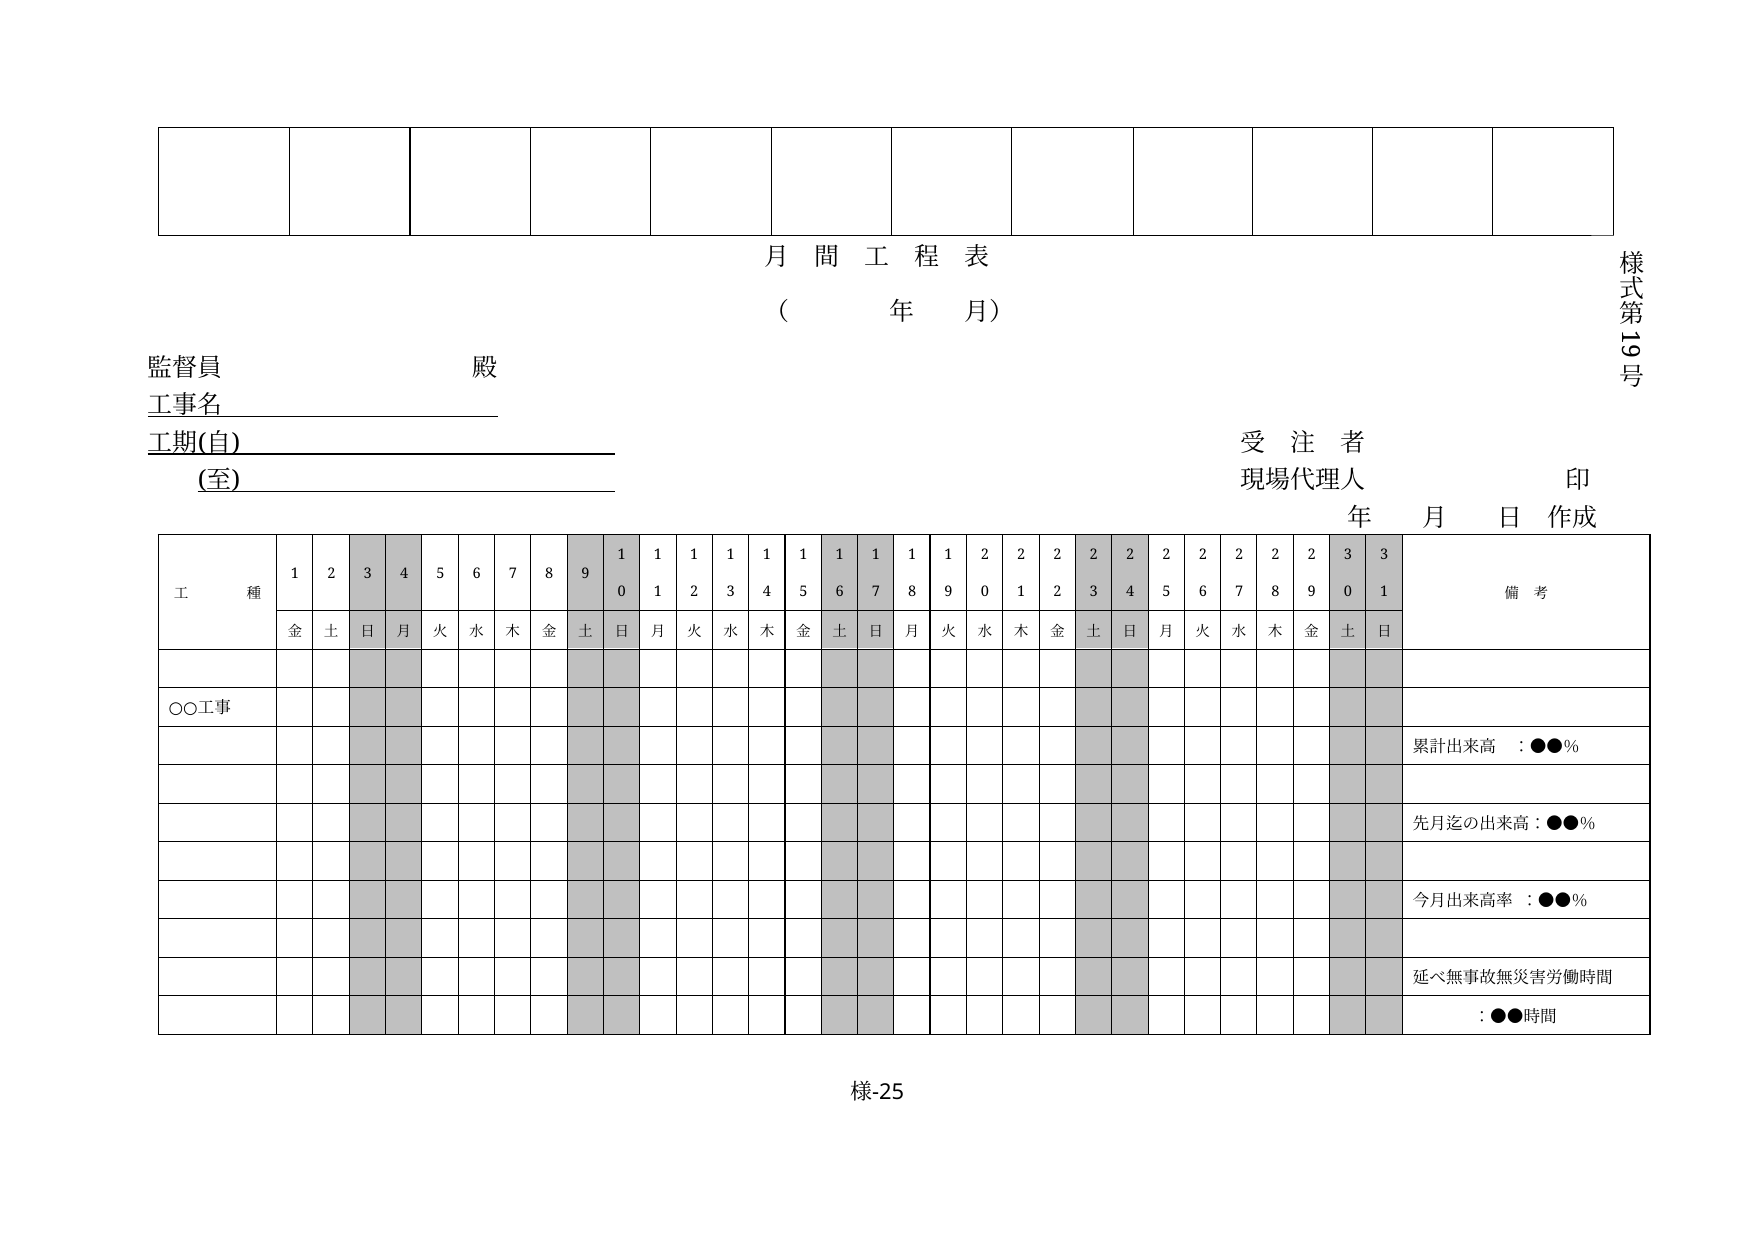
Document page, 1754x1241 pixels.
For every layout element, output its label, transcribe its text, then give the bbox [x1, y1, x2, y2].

table_cell [604, 650, 639, 687]
table_cell [568, 996, 603, 1034]
table_cell [1257, 958, 1293, 995]
table_cell [822, 650, 857, 687]
table_cell [1257, 727, 1293, 764]
table_header 24 [1112, 535, 1148, 610]
table_cell [772, 128, 891, 234]
table_cell [495, 842, 530, 880]
table_cell [459, 881, 494, 918]
table_header 21 [1003, 535, 1039, 610]
table_cell [531, 804, 567, 841]
table_cell 日 [858, 611, 893, 648]
table_header 18 [894, 535, 929, 610]
table_header 16 [822, 535, 857, 610]
table_cell [313, 765, 349, 803]
table_cell [822, 996, 857, 1034]
table_cell [1003, 727, 1039, 764]
table_cell 水 [1221, 611, 1256, 648]
table_cell [1221, 919, 1256, 957]
table_cell [749, 650, 784, 687]
table_cell [1040, 650, 1075, 687]
table_cell [822, 919, 857, 957]
table_cell [531, 996, 567, 1034]
table_cell [568, 804, 603, 841]
table_cell [749, 688, 784, 726]
table_cell [495, 688, 530, 726]
table_header 17 [858, 535, 893, 610]
table_cell 火 [422, 611, 458, 648]
table_cell [350, 958, 385, 995]
table_header 12 [677, 535, 712, 610]
table_cell [822, 727, 857, 764]
table_cell [1185, 727, 1220, 764]
table_cell [159, 128, 289, 234]
table_cell ：●●時間 [1403, 996, 1649, 1034]
table_cell 金 [1294, 611, 1329, 648]
table_cell [786, 650, 821, 687]
table_cell [568, 958, 603, 995]
table_cell [159, 765, 276, 803]
table_cell [894, 688, 929, 726]
table_cell [1366, 688, 1402, 726]
table_header 15 [786, 535, 821, 610]
table_cell [422, 919, 458, 957]
table_cell [350, 842, 385, 880]
table_cell [495, 958, 530, 995]
table_header 27 [1221, 535, 1256, 610]
table_cell [1221, 958, 1256, 995]
table_cell [1003, 881, 1039, 918]
table_cell [159, 727, 276, 764]
table_cell [713, 765, 748, 803]
table_cell 月 [1149, 611, 1184, 648]
table_cell [1221, 804, 1256, 841]
table_cell [640, 881, 676, 918]
table_cell [495, 919, 530, 957]
table_cell 月 [386, 611, 421, 648]
table_cell [422, 842, 458, 880]
table_header 3 [350, 535, 385, 610]
table_cell [422, 765, 458, 803]
table_cell [967, 650, 1002, 687]
table_cell [568, 727, 603, 764]
table_cell [422, 881, 458, 918]
table_cell [749, 842, 784, 880]
table_cell [1221, 842, 1256, 880]
table_cell [1330, 881, 1365, 918]
table_cell 木 [749, 611, 784, 648]
table_cell [1040, 804, 1075, 841]
table_cell 土 [1330, 611, 1365, 648]
table_cell [1294, 919, 1329, 957]
table_cell [1330, 650, 1365, 687]
table_cell [1403, 919, 1649, 957]
table_cell [749, 727, 784, 764]
table_cell [1003, 842, 1039, 880]
table_cell [1185, 881, 1220, 918]
table_cell [1040, 688, 1075, 726]
table_cell [459, 727, 494, 764]
table_cell [1003, 688, 1039, 726]
table_cell [1076, 958, 1111, 995]
table_header 30 [1330, 535, 1365, 610]
table_cell [713, 881, 748, 918]
table_cell 木 [495, 611, 530, 648]
table_cell [1149, 881, 1184, 918]
table_cell [1257, 650, 1293, 687]
table_cell [1185, 765, 1220, 803]
table_cell [1294, 804, 1329, 841]
table_cell [894, 919, 929, 957]
table_cell [459, 765, 494, 803]
table_cell 月 [640, 611, 676, 648]
table_cell [159, 804, 276, 841]
table_cell [1112, 842, 1148, 880]
table_cell [858, 765, 893, 803]
table_cell [1294, 881, 1329, 918]
table_header 28 [1257, 535, 1293, 610]
table_cell 日 [350, 611, 385, 648]
table_cell [1149, 996, 1184, 1034]
table_cell [1003, 958, 1039, 995]
table_cell 土 [822, 611, 857, 648]
table_header 11 [640, 535, 676, 610]
table_cell 木 [1003, 611, 1039, 648]
table_cell [1403, 765, 1649, 803]
table_cell [604, 958, 639, 995]
table_cell 日 [1112, 611, 1148, 648]
table_cell [1076, 881, 1111, 918]
table_cell 土 [313, 611, 349, 648]
table_header 8 [531, 535, 567, 610]
table_cell [277, 881, 312, 918]
table_cell [495, 765, 530, 803]
table_header 9 [568, 535, 603, 610]
table_cell [822, 842, 857, 880]
table_cell [604, 727, 639, 764]
table_cell [713, 958, 748, 995]
table_cell [1149, 688, 1184, 726]
table_cell 日 [1366, 611, 1402, 648]
table_cell [459, 919, 494, 957]
table_header 備 考 [1403, 535, 1649, 648]
table_cell [386, 842, 421, 880]
table_cell [677, 919, 712, 957]
table_cell [277, 958, 312, 995]
table_cell [386, 958, 421, 995]
table_cell [1112, 727, 1148, 764]
table_cell 火 [677, 611, 712, 648]
table_cell [422, 727, 458, 764]
table_cell [894, 881, 929, 918]
table_cell [1403, 688, 1649, 726]
table_cell [858, 919, 893, 957]
table_cell 水 [967, 611, 1002, 648]
table_cell [749, 996, 784, 1034]
table_cell [386, 804, 421, 841]
table_cell [1294, 727, 1329, 764]
table_cell [350, 727, 385, 764]
table_cell [1330, 958, 1365, 995]
table_header 1 [277, 535, 312, 610]
table_cell [713, 919, 748, 957]
table_header 20 [967, 535, 1002, 610]
table_cell [604, 842, 639, 880]
table_cell [459, 804, 494, 841]
table_cell 金 [1040, 611, 1075, 648]
table_cell [640, 688, 676, 726]
table_cell [422, 996, 458, 1034]
table_cell 水 [713, 611, 748, 648]
table_cell [1112, 650, 1148, 687]
table_cell [386, 996, 421, 1034]
table_cell [350, 804, 385, 841]
table_cell [640, 958, 676, 995]
table_header 31 [1366, 535, 1402, 610]
table_cell [1257, 765, 1293, 803]
table_cell 土 [1076, 611, 1111, 648]
table_cell [1330, 727, 1365, 764]
table_cell [459, 842, 494, 880]
table_cell [604, 765, 639, 803]
table_cell [1003, 650, 1039, 687]
table_cell [1185, 958, 1220, 995]
table_cell [1294, 996, 1329, 1034]
table_cell 土 [568, 611, 603, 648]
table_cell [1294, 842, 1329, 880]
table_cell [858, 804, 893, 841]
table_cell [1185, 996, 1220, 1034]
table_cell [604, 804, 639, 841]
table_cell [894, 996, 929, 1034]
table_cell [931, 958, 966, 995]
table_cell [677, 996, 712, 1034]
table_cell [931, 727, 966, 764]
table_cell [531, 842, 567, 880]
table_cell [1149, 727, 1184, 764]
text 月 間 工 程 表 [148, 236, 1591, 273]
table_cell [894, 958, 929, 995]
table_cell [677, 650, 712, 687]
table_cell [1012, 128, 1133, 234]
table_cell [967, 804, 1002, 841]
table_cell [1112, 881, 1148, 918]
table_cell [313, 842, 349, 880]
table_header 4 [386, 535, 421, 610]
table_cell 金 [277, 611, 312, 648]
table_cell [677, 765, 712, 803]
table_cell 木 [1257, 611, 1293, 648]
table_cell [1185, 688, 1220, 726]
table_cell 火 [1185, 611, 1220, 648]
text (至) 現場代理人 印 [148, 459, 1606, 496]
table_cell [1149, 804, 1184, 841]
table_cell 日 [604, 611, 639, 648]
table_cell [1221, 688, 1256, 726]
table_cell [1366, 727, 1402, 764]
table_cell [677, 688, 712, 726]
table_cell [713, 688, 748, 726]
table_cell [531, 958, 567, 995]
table_cell [822, 688, 857, 726]
table_cell [1366, 919, 1402, 957]
table_cell [1076, 804, 1111, 841]
table_cell [1366, 881, 1402, 918]
table_cell [713, 650, 748, 687]
table_cell [604, 996, 639, 1034]
table_cell [1330, 842, 1365, 880]
table_cell [677, 842, 712, 880]
table_cell [1076, 688, 1111, 726]
table_cell [350, 919, 385, 957]
table_cell [1076, 765, 1111, 803]
table_cell [277, 996, 312, 1034]
table_cell [1366, 765, 1402, 803]
table_header 22 [1040, 535, 1075, 610]
table_cell [892, 128, 1011, 234]
table_cell [604, 688, 639, 726]
table_cell [1076, 842, 1111, 880]
table_cell [313, 804, 349, 841]
table_cell [159, 650, 276, 687]
table_cell [1257, 688, 1293, 726]
table_cell [277, 650, 312, 687]
table_cell [1366, 804, 1402, 841]
text 年 月 日 作成 [148, 496, 1606, 534]
table_cell [568, 881, 603, 918]
table_cell [1040, 881, 1075, 918]
table_cell [459, 688, 494, 726]
table_cell [1330, 804, 1365, 841]
table_cell [1366, 958, 1402, 995]
table_cell [1185, 650, 1220, 687]
table_header 23 [1076, 535, 1111, 610]
table_cell [1330, 688, 1365, 726]
table_cell [1221, 881, 1256, 918]
table_cell [1040, 842, 1075, 880]
table_cell [350, 881, 385, 918]
table_cell [350, 688, 385, 726]
table_cell [1221, 765, 1256, 803]
table_cell 水 [459, 611, 494, 648]
table_cell [640, 650, 676, 687]
table_cell [1185, 919, 1220, 957]
table_cell [422, 958, 458, 995]
table_cell [749, 804, 784, 841]
table_cell [313, 919, 349, 957]
text （ 年 月） [148, 291, 1591, 328]
table_cell [1257, 842, 1293, 880]
table_cell [967, 958, 1002, 995]
table_cell [313, 688, 349, 726]
table_cell [640, 804, 676, 841]
table_cell [1076, 919, 1111, 957]
table_cell [1221, 650, 1256, 687]
table_cell [786, 881, 821, 918]
table_cell [1040, 958, 1075, 995]
table_cell [858, 727, 893, 764]
table_cell 延べ無事故無災害労働時間 [1403, 958, 1649, 995]
table_cell [386, 650, 421, 687]
table_cell [786, 765, 821, 803]
table_cell [350, 996, 385, 1034]
table_cell [967, 688, 1002, 726]
table_cell [858, 996, 893, 1034]
table_header 13 [713, 535, 748, 610]
table_cell [1366, 996, 1402, 1034]
table_cell [1149, 765, 1184, 803]
table_cell [313, 958, 349, 995]
table_cell [967, 727, 1002, 764]
table_cell [677, 804, 712, 841]
table_cell [1294, 688, 1329, 726]
table_header 29 [1294, 535, 1329, 610]
table_cell [350, 765, 385, 803]
table_header 5 [422, 535, 458, 610]
table_cell [1112, 996, 1148, 1034]
table_cell [531, 128, 650, 234]
table_cell [822, 804, 857, 841]
table_cell [531, 765, 567, 803]
table_header 工 種 [159, 535, 276, 648]
table_cell [713, 996, 748, 1034]
table_cell [1221, 727, 1256, 764]
table_cell [967, 881, 1002, 918]
table_header 2 [313, 535, 349, 610]
table_cell [459, 958, 494, 995]
table_cell [1330, 765, 1365, 803]
table_cell [1294, 958, 1329, 995]
table_cell [822, 958, 857, 995]
table_cell [350, 650, 385, 687]
table_cell [749, 765, 784, 803]
table_cell [1294, 765, 1329, 803]
table_cell [640, 919, 676, 957]
table_cell [1112, 919, 1148, 957]
table_cell [495, 881, 530, 918]
table_cell [159, 958, 276, 995]
table_cell [459, 650, 494, 687]
table_cell [422, 650, 458, 687]
table_cell [1185, 804, 1220, 841]
table_cell [1403, 842, 1649, 880]
table_cell [967, 919, 1002, 957]
table_cell [1040, 996, 1075, 1034]
table_header 6 [459, 535, 494, 610]
table_cell [159, 842, 276, 880]
table_cell [786, 842, 821, 880]
table_cell [531, 650, 567, 687]
table_cell [290, 128, 409, 234]
table_cell [568, 650, 603, 687]
table_cell [495, 650, 530, 687]
table_cell [277, 727, 312, 764]
table_cell [277, 804, 312, 841]
table_cell [749, 919, 784, 957]
table_header 26 [1185, 535, 1220, 610]
table_cell [568, 842, 603, 880]
table_cell [858, 650, 893, 687]
table_cell [858, 958, 893, 995]
table_cell [822, 881, 857, 918]
table_cell [313, 727, 349, 764]
table_cell [1003, 765, 1039, 803]
table_cell 金 [786, 611, 821, 648]
table_header 25 [1149, 535, 1184, 610]
table_cell [1076, 650, 1111, 687]
table_cell [159, 996, 276, 1034]
table_cell [713, 727, 748, 764]
table_cell [313, 996, 349, 1034]
table_cell [786, 688, 821, 726]
table_cell [1149, 958, 1184, 995]
table_cell [495, 804, 530, 841]
table_cell [459, 996, 494, 1034]
table_cell [1112, 765, 1148, 803]
table_cell 金 [531, 611, 567, 648]
table_cell [1373, 128, 1492, 234]
table_cell [677, 958, 712, 995]
table_cell [931, 881, 966, 918]
table_cell [159, 881, 276, 918]
table_cell [1040, 919, 1075, 957]
table_cell [277, 919, 312, 957]
table_cell [277, 842, 312, 880]
table_cell [1112, 958, 1148, 995]
table_cell 月 [894, 611, 929, 648]
table_cell [894, 765, 929, 803]
table_cell 今月出来高率 ：●●％ [1403, 881, 1649, 918]
table_cell [1112, 688, 1148, 726]
table_cell [531, 727, 567, 764]
table_cell [277, 765, 312, 803]
table_cell [1040, 727, 1075, 764]
table_cell [1330, 996, 1365, 1034]
table_cell [604, 919, 639, 957]
table_cell [1257, 881, 1293, 918]
text 工期(自) 受 注 者 [148, 421, 1606, 459]
table_cell [1076, 727, 1111, 764]
table_cell [858, 881, 893, 918]
table_header 10 [604, 535, 639, 610]
table_cell [1040, 765, 1075, 803]
table_cell [1221, 996, 1256, 1034]
table_cell [1257, 919, 1293, 957]
table_cell [1003, 996, 1039, 1034]
text 工事名 [148, 384, 1591, 421]
table_cell [531, 688, 567, 726]
table_cell [313, 881, 349, 918]
table_cell [386, 688, 421, 726]
table_cell [894, 804, 929, 841]
table_cell [1493, 128, 1613, 234]
table_header 19 [931, 535, 966, 610]
table_cell [931, 996, 966, 1034]
table_cell [386, 919, 421, 957]
table_cell [931, 919, 966, 957]
table_cell [713, 804, 748, 841]
table_cell [858, 842, 893, 880]
table_cell [967, 842, 1002, 880]
table_header 7 [495, 535, 530, 610]
table_cell [1330, 919, 1365, 957]
table_cell [931, 804, 966, 841]
table_cell [1185, 842, 1220, 880]
table_cell [422, 804, 458, 841]
table_cell [931, 688, 966, 726]
table_cell [640, 727, 676, 764]
table_cell [1149, 650, 1184, 687]
table_cell [1403, 650, 1649, 687]
table_cell [640, 765, 676, 803]
table_cell [1003, 804, 1039, 841]
table_cell [1257, 996, 1293, 1034]
table_cell [531, 919, 567, 957]
table_cell [713, 842, 748, 880]
table_cell [894, 727, 929, 764]
table_cell [967, 765, 1002, 803]
table_cell [749, 881, 784, 918]
table_header 14 [749, 535, 784, 610]
table_cell [677, 881, 712, 918]
table_cell [931, 650, 966, 687]
table_cell [568, 688, 603, 726]
table_cell [967, 996, 1002, 1034]
table_cell [786, 919, 821, 957]
table_cell [1294, 650, 1329, 687]
table_cell [422, 688, 458, 726]
table_cell [159, 919, 276, 957]
table_cell [277, 688, 312, 726]
table_cell [677, 727, 712, 764]
table_cell [1366, 842, 1402, 880]
table_cell [1076, 996, 1111, 1034]
table_cell [786, 958, 821, 995]
table_cell [894, 650, 929, 687]
table_cell [651, 128, 771, 234]
table_cell [1134, 128, 1252, 234]
table_cell [495, 996, 530, 1034]
table_cell [568, 919, 603, 957]
text 監督員 殿 [148, 346, 1591, 384]
table_cell [858, 688, 893, 726]
table_cell [894, 842, 929, 880]
table_cell [786, 996, 821, 1034]
table_cell [386, 765, 421, 803]
table_cell [1149, 842, 1184, 880]
table_cell [1253, 128, 1372, 234]
table_cell 火 [931, 611, 966, 648]
table_cell [568, 765, 603, 803]
table_cell 先月迄の出来高：●●％ [1403, 804, 1649, 841]
table_cell [1003, 919, 1039, 957]
table_cell [531, 881, 567, 918]
table_cell [931, 842, 966, 880]
table_cell [386, 727, 421, 764]
table_cell [1112, 804, 1148, 841]
table_cell [640, 996, 676, 1034]
table_cell [786, 727, 821, 764]
table_cell ○○工事 [159, 688, 276, 726]
table_cell [495, 727, 530, 764]
table_cell [822, 765, 857, 803]
table_cell [640, 842, 676, 880]
table_cell [604, 881, 639, 918]
table_cell [386, 881, 421, 918]
table_cell [411, 128, 530, 234]
table_cell [786, 804, 821, 841]
table_cell [1366, 650, 1402, 687]
table_cell 累計出来高 ：●●％ [1403, 727, 1649, 764]
table_cell [749, 958, 784, 995]
table_cell [1257, 804, 1293, 841]
table_cell [1149, 919, 1184, 957]
table_cell [313, 650, 349, 687]
table_cell [931, 765, 966, 803]
